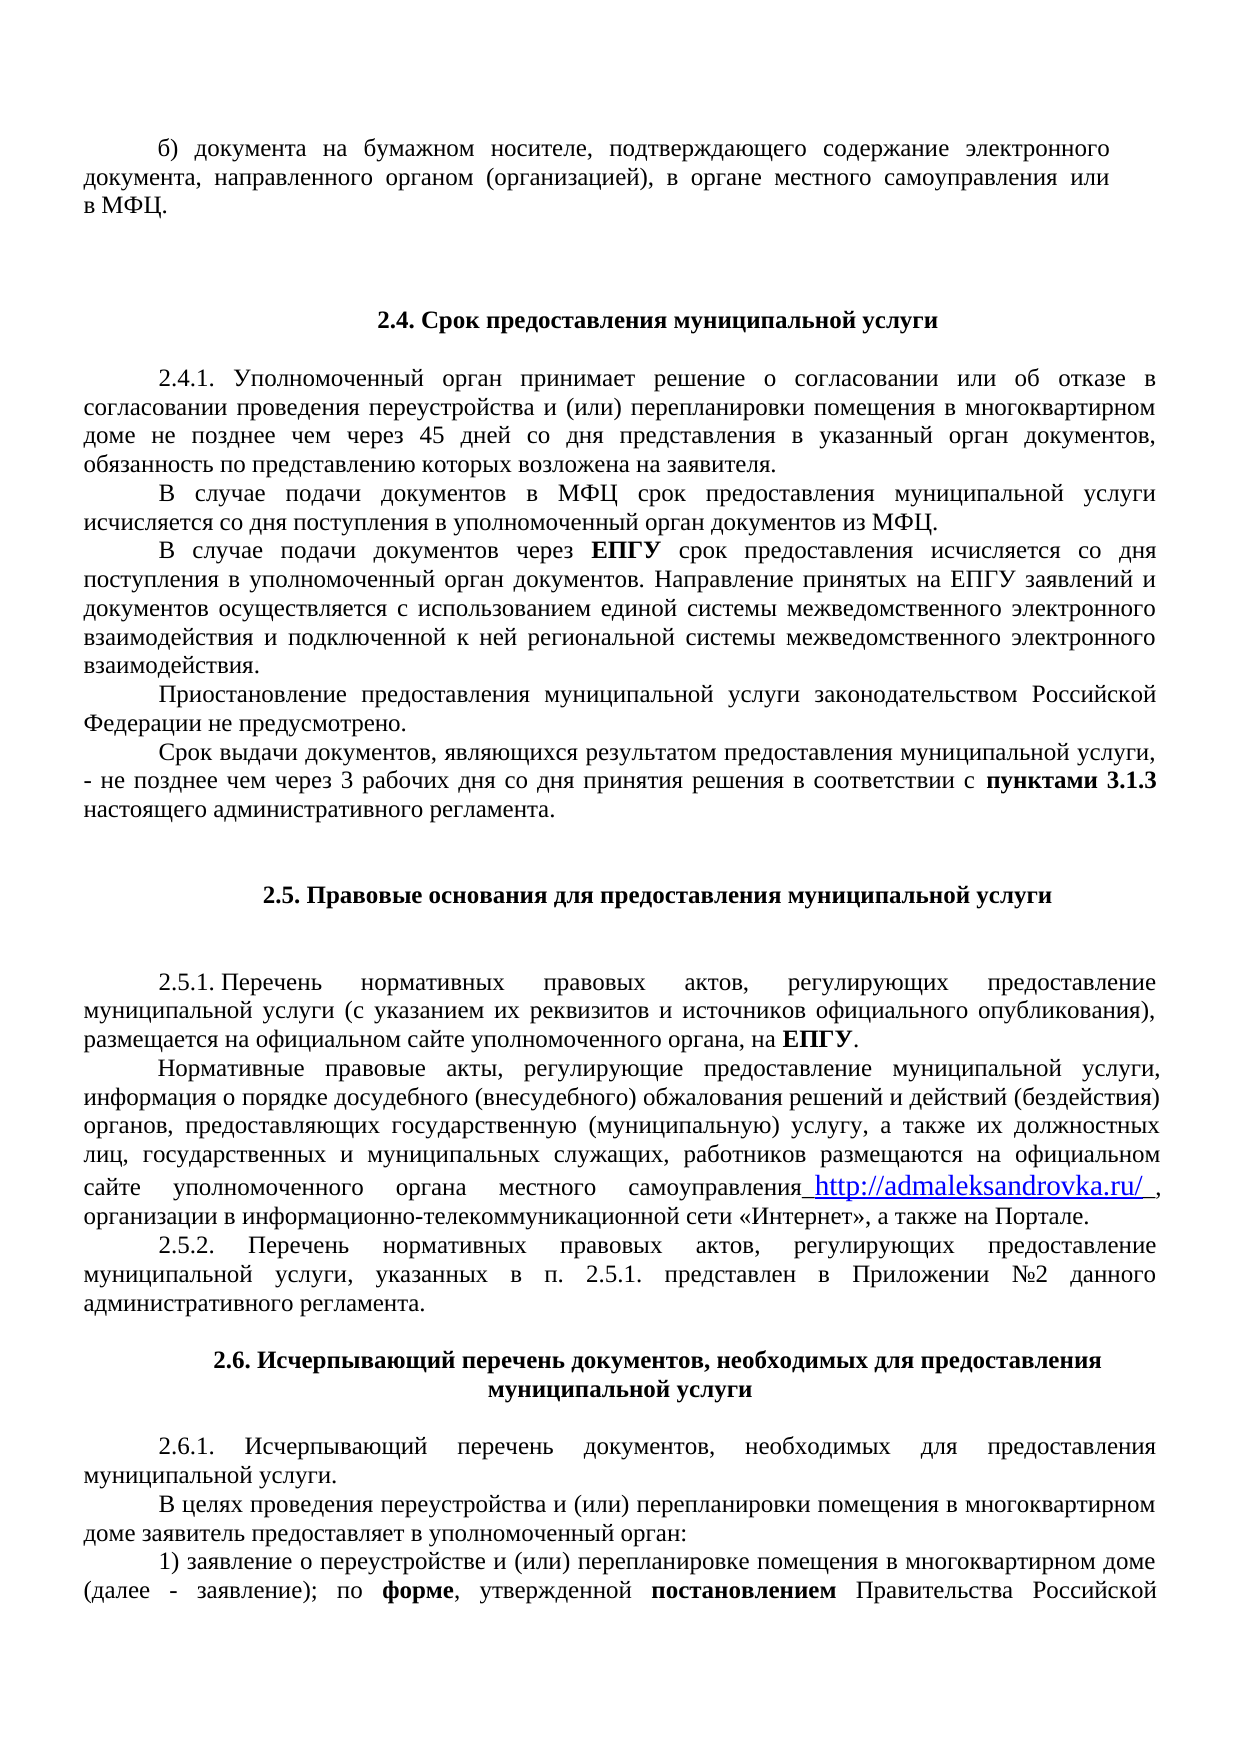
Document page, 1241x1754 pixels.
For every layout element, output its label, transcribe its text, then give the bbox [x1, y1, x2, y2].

text 2.4.1. Уполномоченный орган принимает решение о согласовании или об отказе в согласовании проведения переустройства и (или) перепланировки помещения в многоквартирном доме не позднее чем через 45 дней со дня представления в указанный орган документов, обязанность по представлению которых возложена на заявителя. [83, 363, 1157, 478]
text 2.5. Правовые основания для предоставления муниципальной услуги [83, 880, 1157, 909]
text 2.6.1. Исчерпывающий перечень документов, необходимых для предоставления муниципальной услуги. [83, 1431, 1157, 1489]
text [83, 1546, 1157, 1604]
text 2.6. Исчерпывающий перечень документов, необходимых для предоставления муниципальной услуги [83, 1345, 1157, 1403]
text б) документа на бумажном носителе, подтверждающего содержание электронного документа, направленного органом (организацией), в органе местного самоуправления или в МФЦ. [83, 133, 1111, 219]
text 2.4. Срок предоставления муниципальной услуги [83, 305, 1157, 334]
text В целях проведения переустройства и (или) перепланировки помещения в многоквартирном доме заявитель предоставляет в уполномоченный орган: [83, 1489, 1157, 1546]
text Срок выдачи документов, являющихся результатом предоставления муниципальной услуги, - не позднее чем через 3 рабочих дня со дня принятия решения в соответствии с пунктами 3.1.3 настоящего административного регламента. [83, 737, 1157, 823]
text 2.5.2. Перечень нормативных правовых актов, регулирующих предоставление муниципальной услуги, указанных в п. 2.5.1. представлен в Приложении №2 данного административного регламента. [83, 1230, 1157, 1316]
text Приостановление предоставления муниципальной услуги законодательством Российской Федерации не предусмотрено. [83, 679, 1157, 737]
text Нормативные правовые акты, регулирующие предоставление муниципальной услуги, информация о порядке досудебного (внесудебного) обжалования решений и действий (бездействия) органов, предоставляющих государственную (муниципальную) услугу, а также их должностных лиц, государственных и муниципальных служащих, работников размещаются на официальном сайте уполномоченного органа местного самоуправления_http://admaleksandrovka.ru/_, организации в информационно-телекоммуникационной сети «Интернет», а также на Портале. [83, 1053, 1161, 1230]
text В случае подачи документов в МФЦ срок предоставления муниципальной услуги исчисляется со дня поступления в уполномоченный орган документов из МФЦ. [83, 478, 1157, 535]
text В случае подачи документов через ЕПГУ срок предоставления исчисляется со дня поступления в уполномоченный орган документов. Направление принятых на ЕПГУ заявлений и документов осуществляется с использованием единой системы межведомственного электронного взаимодействия и подключенной к ней региональной системы межведомственного электронного взаимодействия. [83, 535, 1157, 679]
text 2.5.1. Перечень нормативных правовых актов, регулирующих предоставление муниципальной услуги (с указанием их реквизитов и источников официального опубликования), размещается на официальном сайте уполномоченного органа, на ЕПГУ. [83, 967, 1157, 1053]
